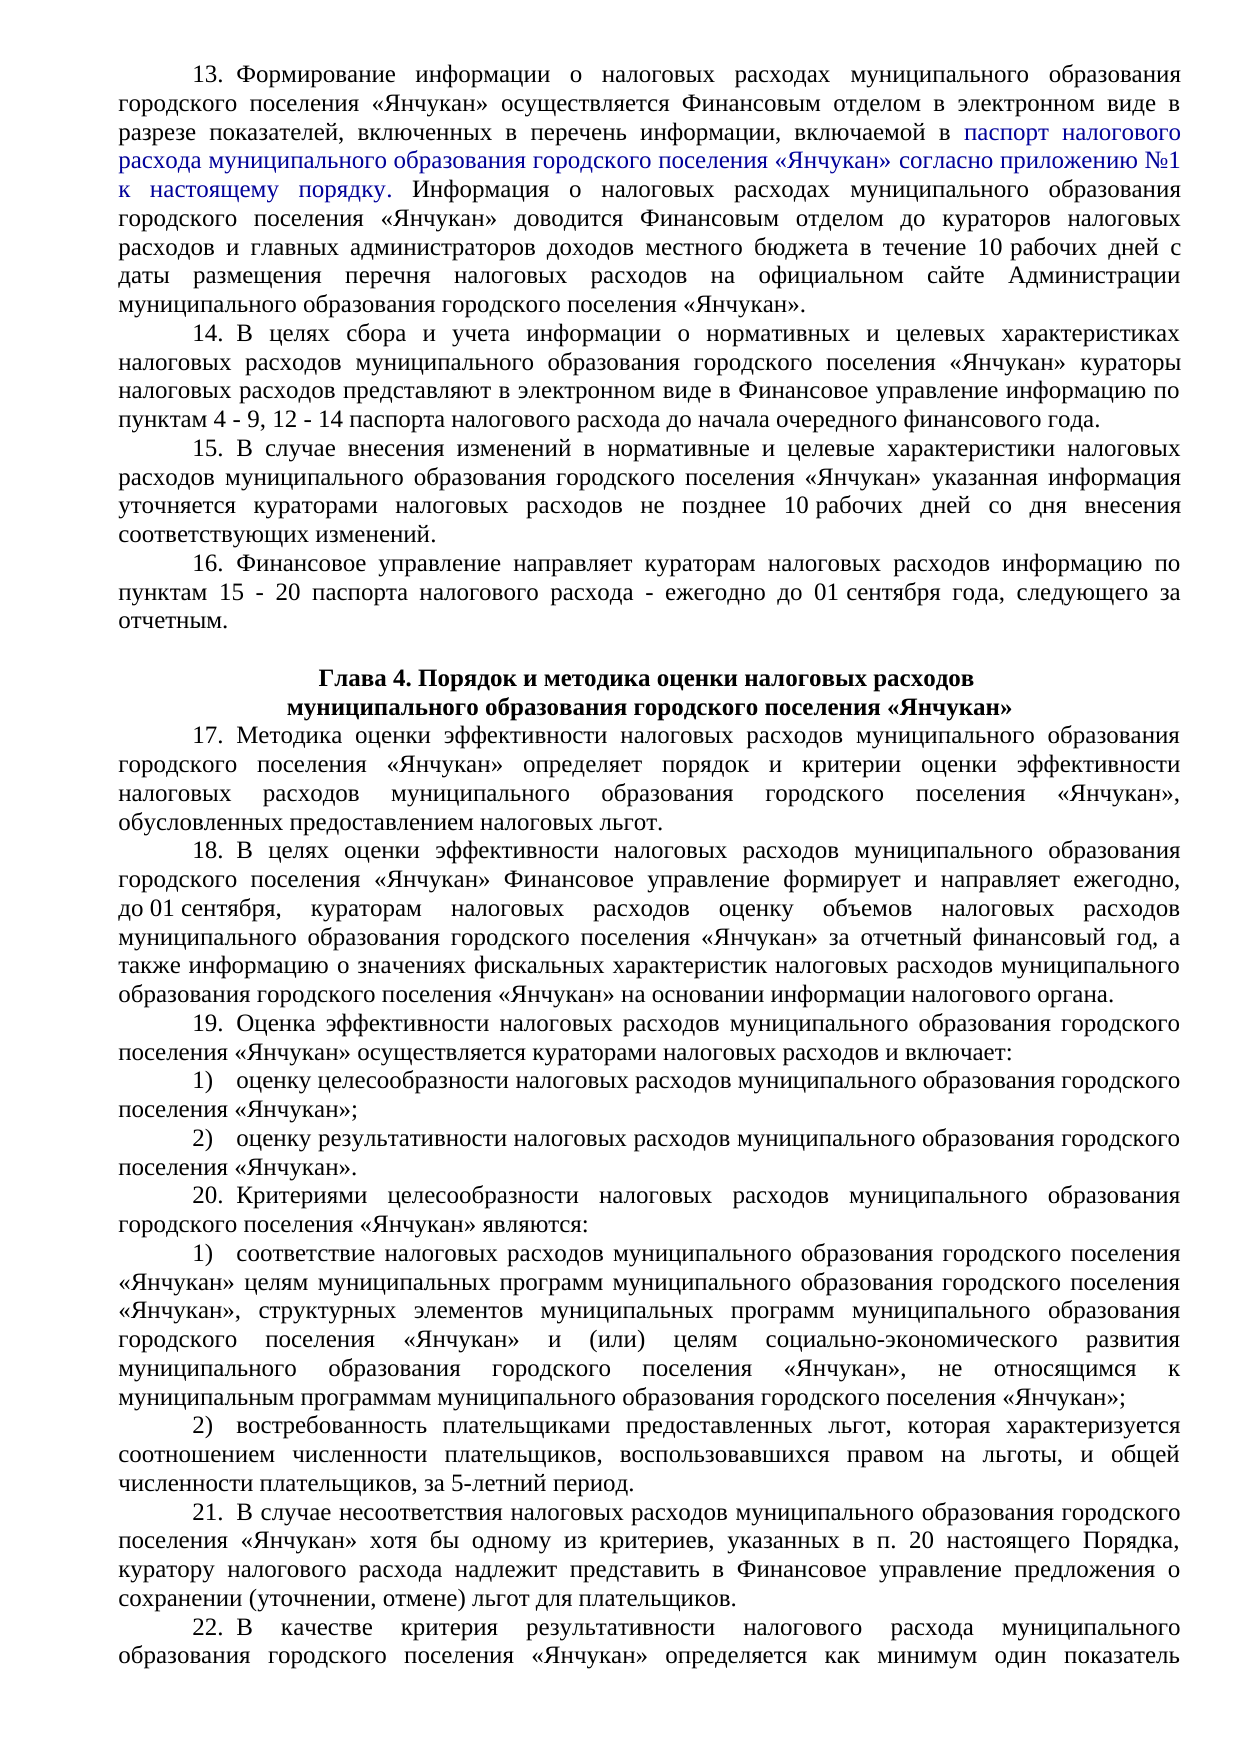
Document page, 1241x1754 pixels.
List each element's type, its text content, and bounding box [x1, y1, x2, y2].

text 19. Оценка эффективности налоговых расходов муниципального образования городского поселения «Янчукан» осуществляется кураторами налоговых расходов и включает: [118, 1008, 1181, 1065]
text 17. Методика оценки эффективности налоговых расходов муниципального образования городского поселения «Янчукан» определяет порядок и критерии оценки эффективности налоговых расходов муниципального образования городского поселения «Янчукан», обусловленных предоставлением налоговых льгот. [118, 720, 1181, 835]
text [118, 1612, 1181, 1669]
text 1) оценку целесообразности налоговых расходов муниципального образования городского поселения «Янчукан»; [118, 1065, 1181, 1123]
text 2) оценку результативности налоговых расходов муниципального образования городского поселения «Янчукан». [118, 1123, 1181, 1180]
text 14. В целях сбора и учета информации о нормативных и целевых характеристиках налоговых расходов муниципального образования городского поселения «Янчукан» кураторы налоговых расходов представляют в электронном виде в Финансовое управление информацию по пунктам 4 - 9, 12 - 14 паспорта налогового расхода до начала очередного финансового года. [118, 318, 1181, 433]
text 1) соответствие налоговых расходов муниципального образования городского поселения «Янчукан» целям муниципальных программ муниципального образования городского поселения «Янчукан», структурных элементов муниципальных программ муниципального образования городского поселения «Янчукан» и (или) целям социально-экономического развития муниципального образования городского поселения «Янчукан», не относящимся к муниципальным программам муниципального образования городского поселения «Янчукан»; [118, 1238, 1181, 1410]
text 13. Формирование информации о налоговых расходах муниципального образования городского поселения «Янчукан» осуществляется Финансовым отделом в электронном виде в разрезе показателей, включенных в перечень информации, включаемой в паспорт налогового расхода муниципального образования городского поселения «Янчукан» согласно приложению №1 к настоящему порядку. Информация о налоговых расходах муниципального образования городского поселения «Янчукан» доводится Финансовым отделом до кураторов налоговых расходов и главных администраторов доходов местного бюджета в течение 10 рабочих дней с даты размещения перечня налоговых расходов на официальном сайте Администрации муниципального образования городского поселения «Янчукан». [118, 59, 1181, 318]
text 20. Критериями целесообразности налоговых расходов муниципального образования городского поселения «Янчукан» являются: [118, 1180, 1181, 1238]
text 15. В случае внесения изменений в нормативные и целевые характеристики налоговых расходов муниципального образования городского поселения «Янчукан» указанная информация уточняется кураторами налоговых расходов не позднее 10 рабочих дней со дня внесения соответствующих изменений. [118, 433, 1181, 548]
text 18. В целях оценки эффективности налоговых расходов муниципального образования городского поселения «Янчукан» Финансовое управление формирует и направляет ежегодно, до 01 сентября, кураторам налоговых расходов оценку объемов налоговых расходов муниципального образования городского поселения «Янчукан» за отчетный финансовый год, а также информацию о значениях фискальных характеристик налоговых расходов муниципального образования городского поселения «Янчукан» на основании информации налогового органа. [118, 835, 1181, 1008]
text 21. В случае несоответствия налоговых расходов муниципального образования городского поселения «Янчукан» хотя бы одному из критериев, указанных в п. 20 настоящего Порядка, куратору налогового расхода надлежит представить в Финансовое управление предложения о сохранении (уточнении, отмене) льгот для плательщиков. [118, 1497, 1181, 1612]
text 16. Финансовое управление направляет кураторам налоговых расходов информацию по пунктам 15 - 20 паспорта налогового расхода - ежегодно до 01 сентября года, следующего за отчетным. [118, 548, 1181, 634]
text 2) востребованность плательщиками предоставленных льгот, которая характеризуется соотношением численности плательщиков, воспользовавшихся правом на льготы, и общей численности плательщиков, за 5-летний период. [118, 1410, 1181, 1497]
title Глава 4. Порядок и методика оценки налоговых расходов муниципального образования городского поселения «Янчукан» [118, 663, 1181, 720]
